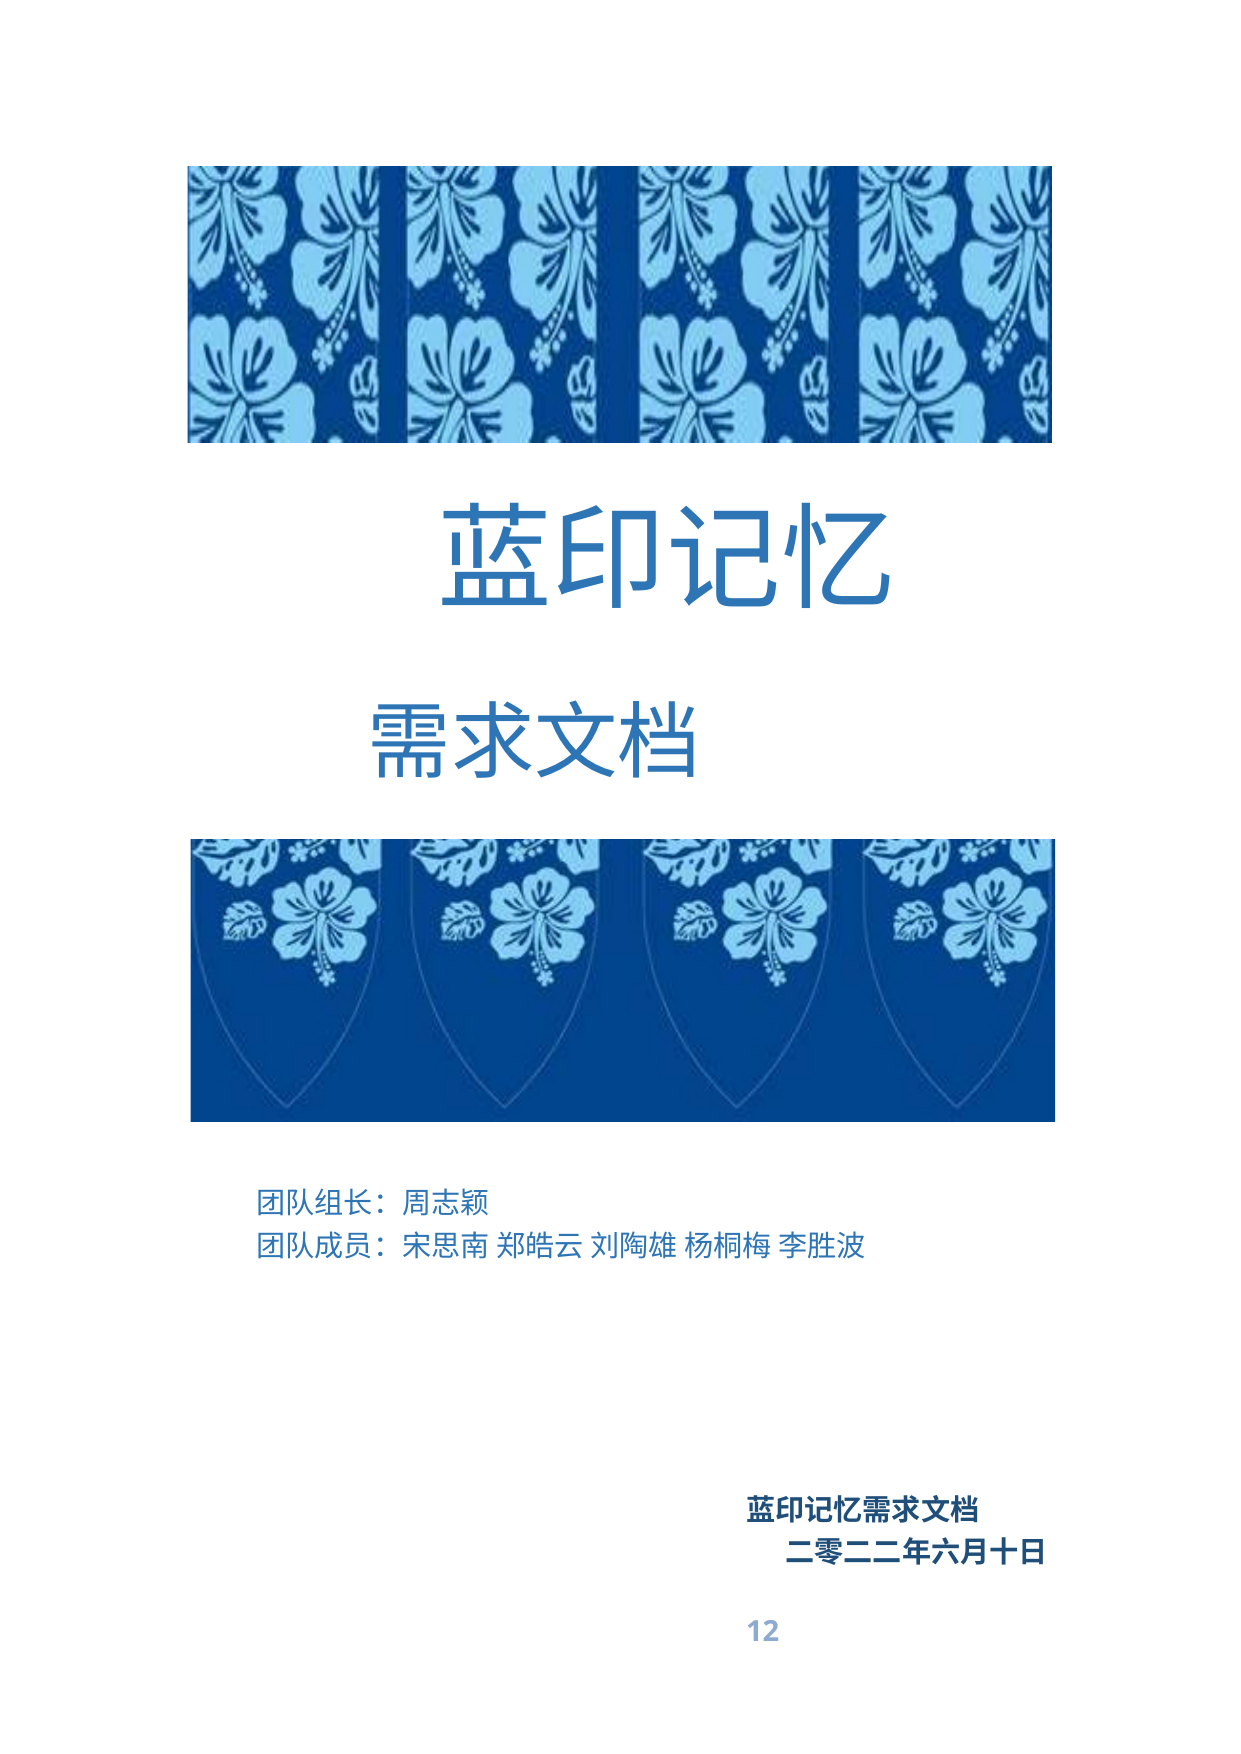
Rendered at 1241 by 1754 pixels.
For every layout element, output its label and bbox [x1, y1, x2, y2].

picture [187, 166, 1052, 443]
picture [190, 839, 1055, 1122]
